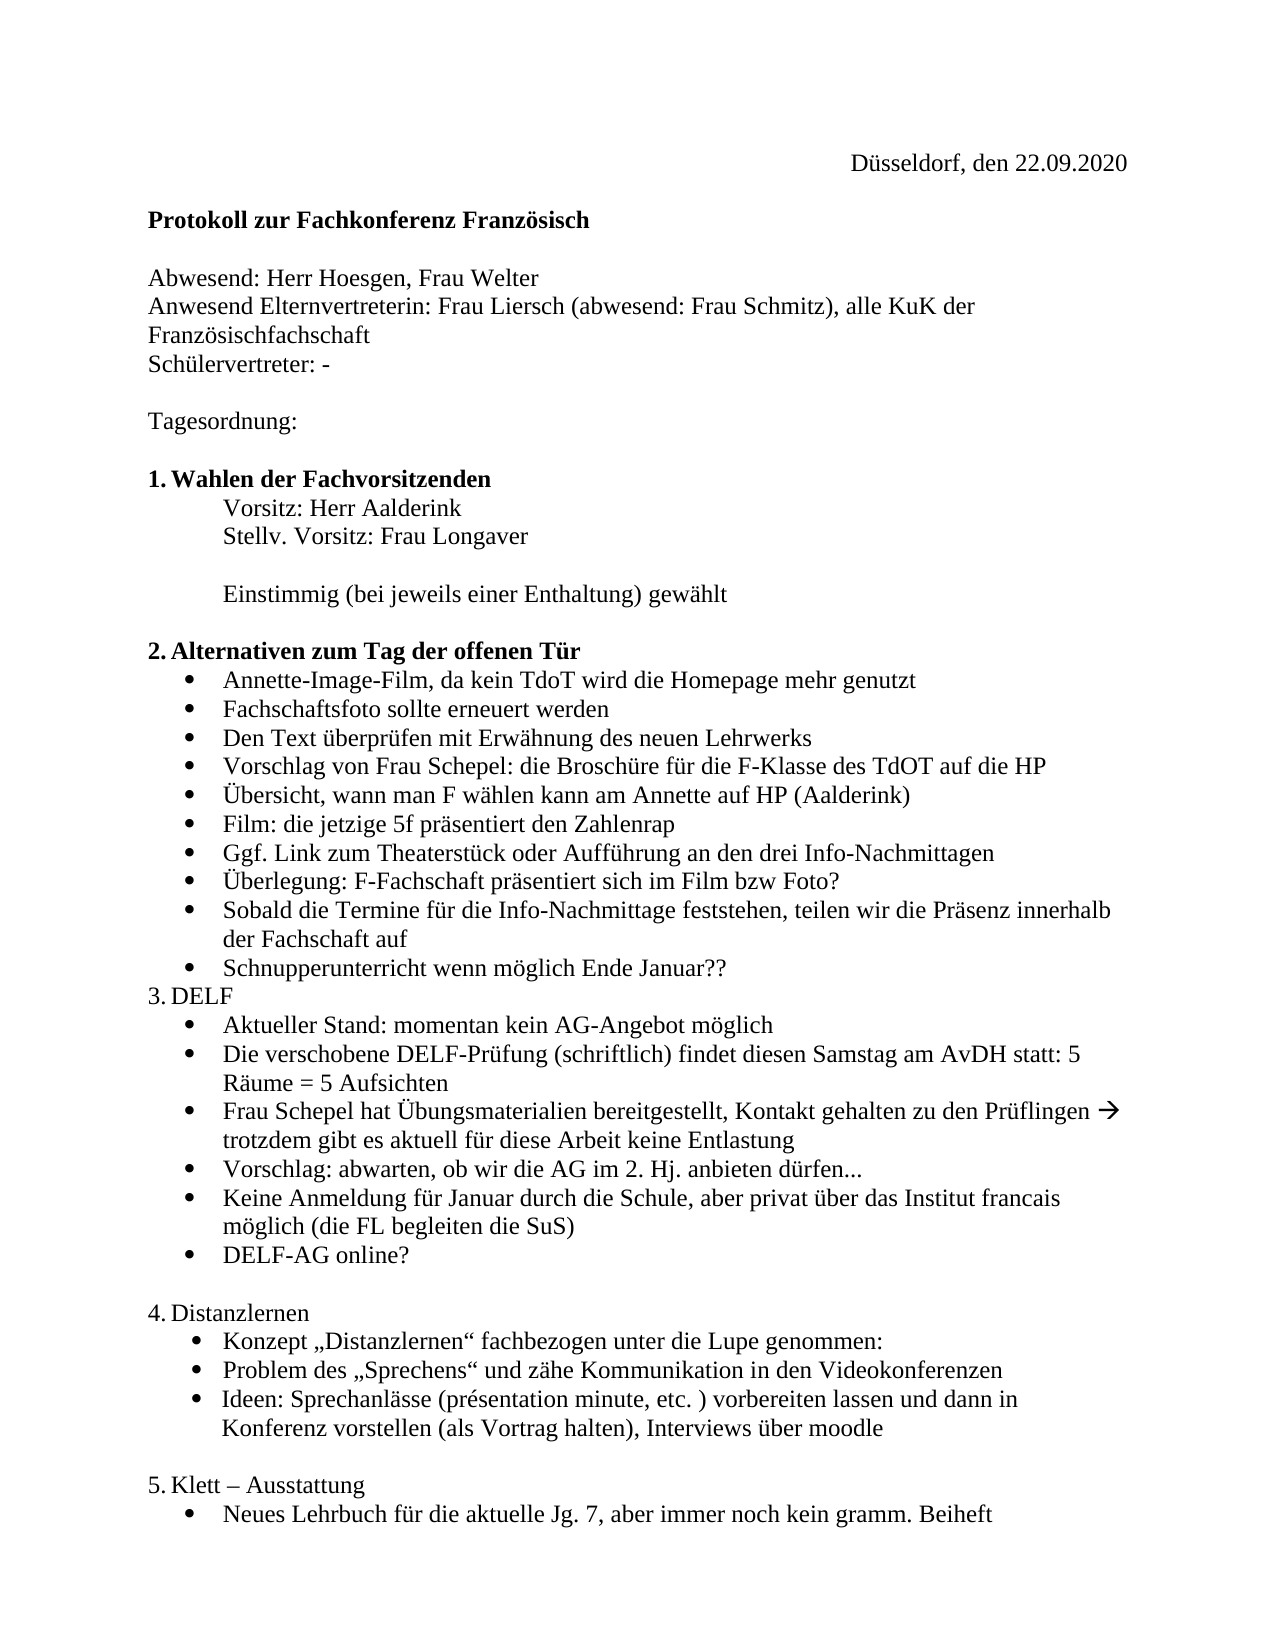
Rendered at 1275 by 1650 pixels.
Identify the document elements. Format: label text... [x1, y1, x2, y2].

text Tagesordnung: [148, 406, 1127, 435]
text Schülervertreter: - [148, 349, 1127, 378]
text Protokoll zur Fachkonferenz Französisch [148, 205, 1127, 234]
text Vorsitz: Herr Aalderink [223, 493, 1127, 521]
list Aktueller Stand: momentan kein AG-Angebot möglich [185, 1010, 1127, 1039]
list Sobald die Termine für die Info-Nachmittage feststehen, teilen wir die Präsenz innerhalb der Fachschaft auf [185, 895, 1127, 953]
list Ggf. Link zum Theaterstück oder Aufführung an den drei Info-Nachmittagen [185, 838, 1127, 866]
list Neues Lehrbuch für die aktuelle Jg. 7, aber immer noch kein gramm. Beiheft [185, 1499, 1127, 1528]
list DELF [148, 981, 1127, 1010]
text Einstimmig (bei jeweils einer Enthaltung) gewählt [223, 579, 1127, 608]
list Die verschobene DELF-Prüfung (schriftlich) findet diesen Samstag am AvDH statt: 5 Räume = 5 Aufsichten [185, 1039, 1127, 1096]
text Anwesend Elternvertreterin: Frau Liersch (abwesend: Frau Schmitz), alle KuK der Französischfachschaft [148, 291, 1127, 349]
list Vorschlag: abwarten, ob wir die AG im 2. Hj. anbieten dürfen... [185, 1154, 1127, 1183]
list Distanzlernen [148, 1298, 1127, 1326]
list Frau Schepel hat Übungsmaterialien bereitgestellt, Kontakt gehalten zu den Prüflingen trotzdem gibt es aktuell für diese Arbeit keine Entlastung [185, 1096, 1127, 1154]
text Stellv. Vorsitz: Frau Longaver [223, 521, 1127, 550]
text Düsseldorf, den 22.09.2020 [148, 148, 1127, 176]
list Übersicht, wann man F wählen kann am Annette auf HP (Aalderink) [185, 780, 1127, 809]
list Alternativen zum Tag der offenen Tür [148, 636, 1127, 665]
list Annette-Image-Film, da kein TdoT wird die Homepage mehr genutzt [185, 665, 1127, 694]
list Film: die jetzige 5f präsentiert den Zahlenrap [185, 809, 1127, 838]
list Den Text überprüfen mit Erwähnung des neuen Lehrwerks [185, 723, 1127, 751]
list Keine Anmeldung für Januar durch die Schule, aber privat über das Institut francais möglich (die FL begleiten die SuS) [185, 1183, 1127, 1240]
list DELF-AG online? [185, 1240, 1127, 1269]
list Vorschlag von Frau Schepel: die Broschüre für die F-Klasse des TdOT auf die HP [185, 751, 1127, 780]
list Ideen: Sprechanlässe (présentation minute, etc. ) vorbereiten lassen und dann in Konferenz vorstellen (als Vortrag halten), Interviews über moodle [192, 1384, 1127, 1441]
list Schnupperunterricht wenn möglich Ende Januar?? [185, 953, 1127, 981]
list Problem des „Sprechens“ und zähe Kommunikation in den Videokonferenzen [192, 1355, 1127, 1384]
list Überlegung: F-Fachschaft präsentiert sich im Film bzw Foto? [185, 866, 1127, 895]
list Wahlen der Fachvorsitzenden [148, 464, 1127, 493]
list Konzept „Distanzlernen“ fachbezogen unter die Lupe genommen: [192, 1326, 1127, 1355]
text Abwesend: Herr Hoesgen, Frau Welter [148, 263, 1127, 291]
list Klett – Ausstattung [148, 1470, 1127, 1499]
list Fachschaftsfoto sollte erneuert werden [185, 694, 1127, 723]
